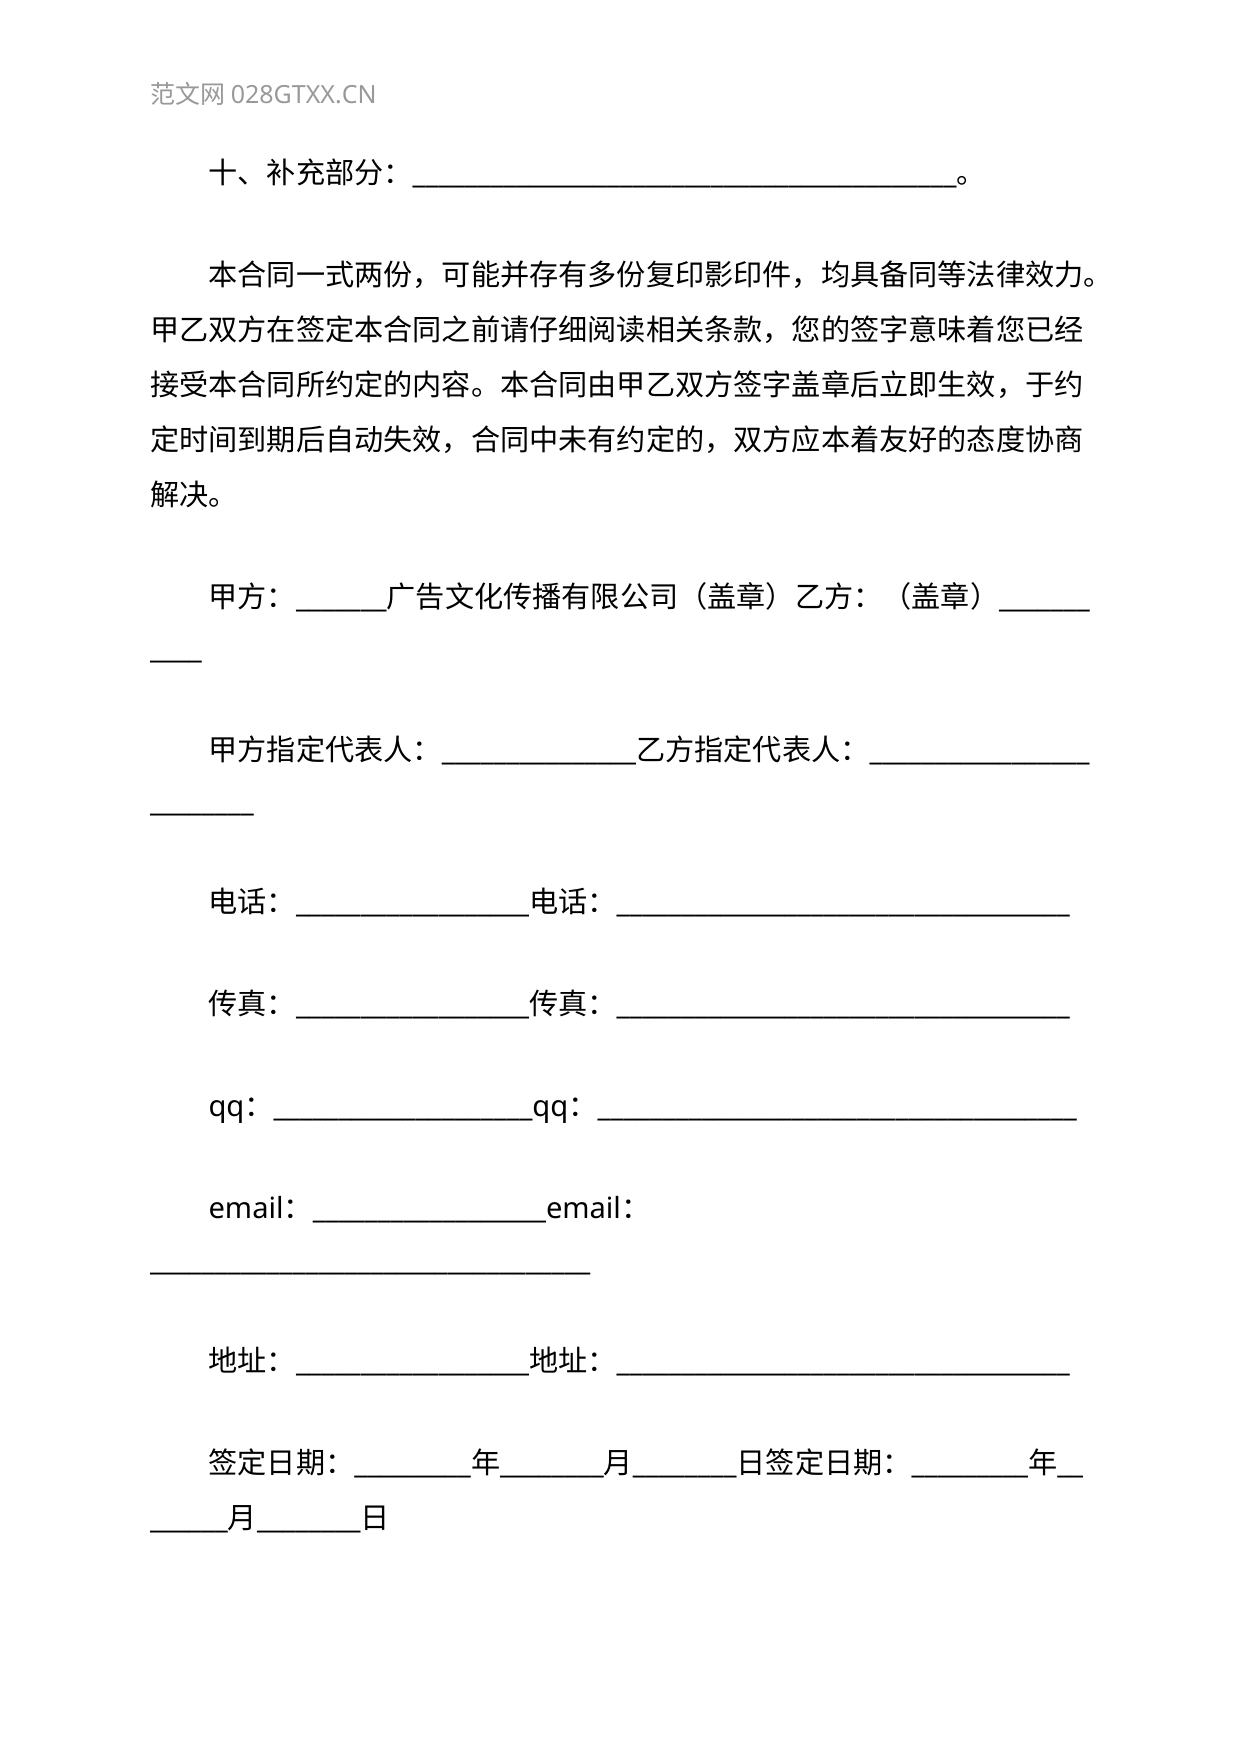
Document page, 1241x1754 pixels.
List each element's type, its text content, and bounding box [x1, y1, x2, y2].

text 传真：__________________传真：___________________________________ [150, 981, 1090, 1023]
text 地址：__________________地址：___________________________________ [150, 1337, 1090, 1380]
text 甲方：_______广告文化传播有限公司（盖章）乙方：（盖章）___________ [150, 573, 1090, 667]
text 十、补充部分：__________________________________________。 [150, 150, 1090, 192]
text 本合同一式两份，可能并存有多份复印影印件，均具备同等法律效力。甲乙双方在签定本合同之前请仔细阅读相关条款，您的签字意味着您已经接受本合同所约定的内容。本合同由甲乙双方签字盖章后立即生效，于约定时间到期后自动失效，合同中未有约定的，双方应本着友好的态度协商解决。 [150, 252, 1090, 514]
text 签定日期：_________年________月________日签定日期：_________年________月________日 [150, 1439, 1090, 1537]
text 甲方指定代表人：_______________乙方指定代表人：_________________________ [150, 726, 1090, 820]
text 电话：__________________电话：___________________________________ [150, 879, 1090, 921]
text qq：____________________qq：_____________________________________ [150, 1083, 1090, 1125]
text email：__________________email：__________________________________ [150, 1185, 1090, 1279]
